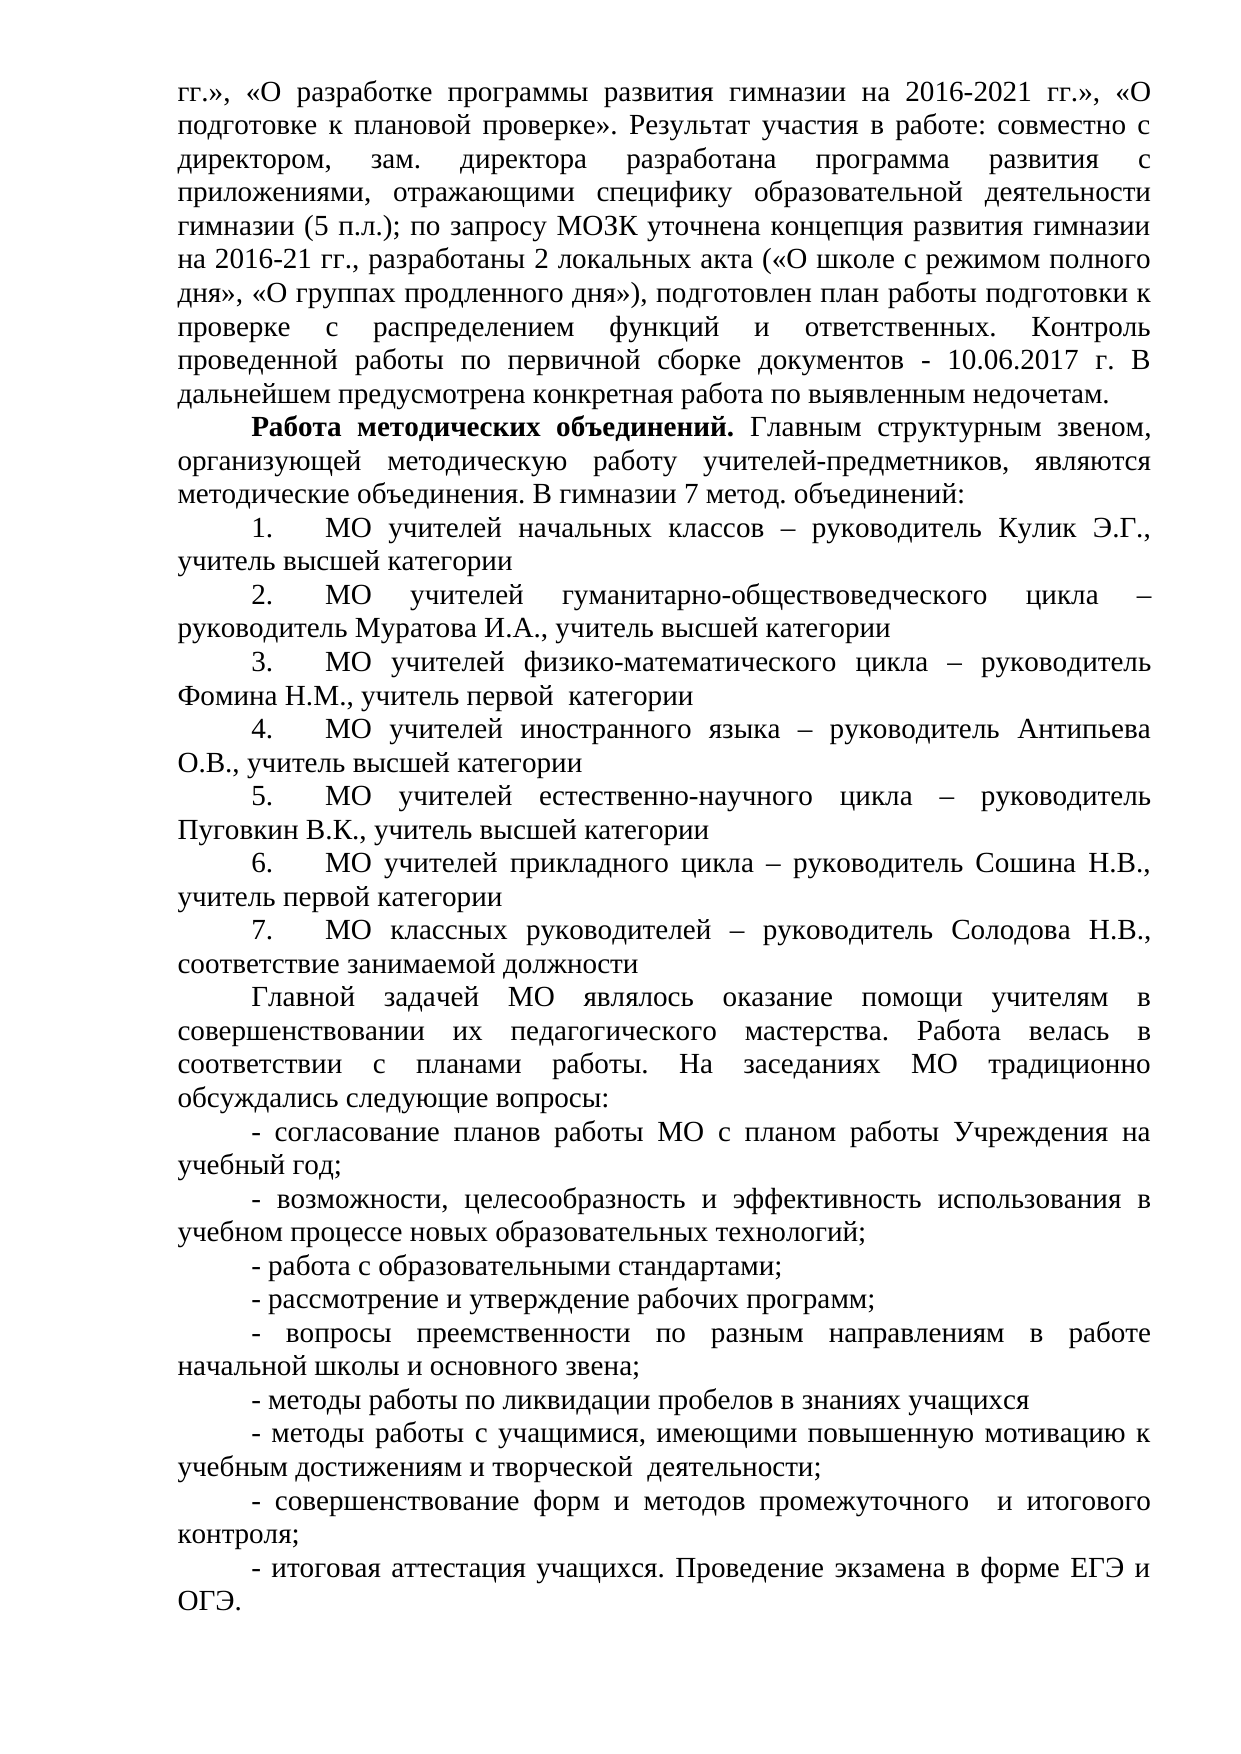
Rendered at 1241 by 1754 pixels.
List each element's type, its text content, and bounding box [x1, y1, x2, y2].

text - возможности, целесообразность и эффективность использования в учебном процессе новых образовательных технологий; [177, 1181, 1152, 1248]
list Работа методических объединений. Главным структурным звеном, организующей методическую работу учителей-предметников, являются методические объединения. В гимназии 7 метод. объединений: [177, 409, 1152, 510]
text - вопросы преемственности по разным направлениям в работе начальной школы и основного звена; [177, 1315, 1152, 1382]
list МО учителей естественно-научного цикла – руководитель Пуговкин В.К., учитель высшей категории [177, 778, 1152, 845]
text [177, 74, 1152, 409]
list МО учителей иностранного языка – руководитель Антипьева О.В., учитель высшей категории [177, 711, 1152, 778]
list Главной задачей МО являлось оказание помощи учителям в совершенствовании их педагогического мастерства. Работа велась в соответствии с планами работы. На заседаниях МО традиционно обсуждались следующие вопросы: [177, 979, 1152, 1114]
text - работа с образовательными стандартами; [177, 1248, 1152, 1281]
list МО классных руководителей – руководитель Солодова Н.В., соответствие занимаемой должности [177, 912, 1152, 979]
text - совершенствование форм и методов промежуточного и итогового контроля; [177, 1483, 1152, 1550]
list МО учителей начальных классов – руководитель Кулик Э.Г., учитель высшей категории [177, 510, 1152, 577]
list МО учителей физико-математического цикла – руководитель Фомина Н.М., учитель первой категории [177, 644, 1152, 711]
text - методы работы по ликвидации пробелов в знаниях учащихся [177, 1382, 1152, 1416]
text - согласование планов работы МО с планом работы Учреждения на учебный год; [177, 1114, 1152, 1181]
text - итоговая аттестация учащихся. Проведение экзамена в форме ЕГЭ и ОГЭ. [177, 1550, 1152, 1617]
text - рассмотрение и утверждение рабочих программ; [177, 1281, 1152, 1315]
list - методы работы с учащимися, имеющими повышенную мотивацию к учебным достижениям и творческой деятельности; [177, 1416, 1152, 1483]
list МО учителей прикладного цикла – руководитель Сошина Н.В., учитель первой категории [177, 845, 1152, 912]
list МО учителей гуманитарно-обществоведческого цикла – руководитель Муратова И.А., учитель высшей категории [177, 577, 1152, 644]
